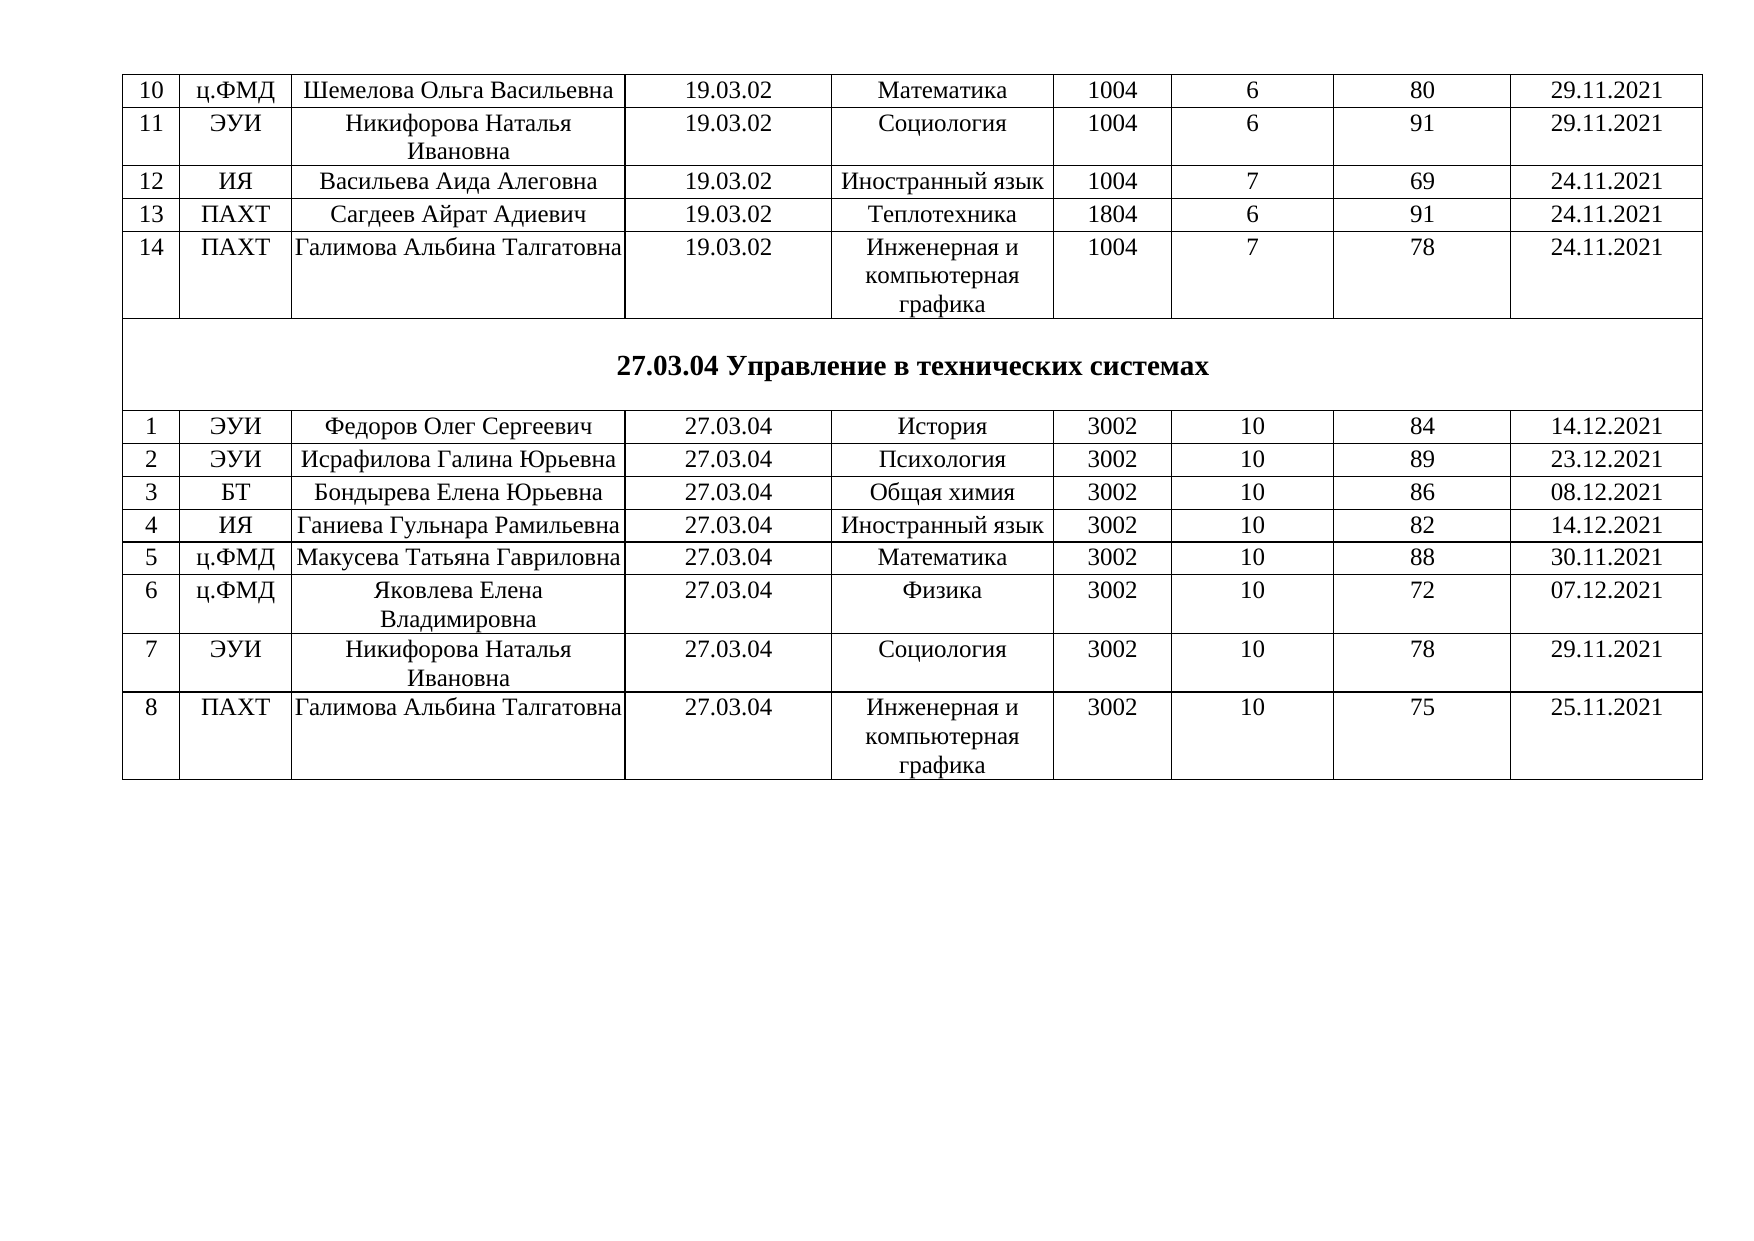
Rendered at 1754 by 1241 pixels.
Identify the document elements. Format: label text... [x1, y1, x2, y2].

table_cell 14 [123, 232, 179, 318]
table_cell ц.ФМД [180, 543, 291, 574]
table_cell Исрафилова Галина Юрьевна [292, 444, 624, 476]
table_cell 91 [1334, 199, 1510, 231]
table_cell ИЯ [180, 166, 291, 198]
table_cell 24.11.2021 [1511, 166, 1702, 198]
table_cell 27.03.04 [626, 693, 831, 779]
table_cell ц.ФМД [180, 575, 291, 633]
table_cell 84 [1334, 411, 1510, 443]
table_cell Никифорова Наталья Ивановна [292, 634, 624, 691]
table_cell 23.12.2021 [1511, 444, 1702, 476]
table_cell 7 [1172, 166, 1333, 198]
table_cell 19.03.02 [626, 166, 831, 198]
table_cell ЭУИ [180, 411, 291, 443]
table_cell ц.ФМД [180, 75, 291, 107]
table_cell 1004 [1054, 232, 1171, 318]
table_cell 4 [123, 510, 179, 541]
table_cell 69 [1334, 166, 1510, 198]
table_cell 27.03.04 [626, 477, 831, 509]
table_cell 78 [1334, 634, 1510, 691]
table_cell 24.11.2021 [1511, 232, 1702, 318]
table_cell 7 [123, 634, 179, 691]
table_cell БТ [180, 477, 291, 509]
table_cell 91 [1334, 108, 1510, 165]
table_cell 3 [123, 477, 179, 509]
table_cell 30.11.2021 [1511, 543, 1702, 574]
table_cell ИЯ [180, 510, 291, 541]
table_cell Социология [832, 634, 1053, 691]
table_cell Психология [832, 444, 1053, 476]
table_cell 3002 [1054, 411, 1171, 443]
table_cell 1004 [1054, 75, 1171, 107]
table_cell Физика [832, 575, 1053, 633]
table_cell 89 [1334, 444, 1510, 476]
table_cell 27.03.04 [626, 634, 831, 691]
table_cell 19.03.02 [626, 108, 831, 165]
table_cell 72 [1334, 575, 1510, 633]
table_cell ПАХТ [180, 199, 291, 231]
table_cell Математика [832, 75, 1053, 107]
table_cell Шемелова Ольга Васильевна [292, 75, 624, 107]
table_cell 6 [1172, 108, 1333, 165]
table_cell Макусева Татьяна Гавриловна [292, 543, 624, 574]
table_cell 3002 [1054, 693, 1171, 779]
table_cell 6 [123, 575, 179, 633]
table_cell ЭУИ [180, 108, 291, 165]
table_cell 1004 [1054, 166, 1171, 198]
table_cell Инженерная и компьютерная графика [832, 232, 1053, 318]
table_cell 19.03.02 [626, 75, 831, 107]
table_cell 3002 [1054, 543, 1171, 574]
table_cell Теплотехника [832, 199, 1053, 231]
table_cell 10 [1172, 575, 1333, 633]
table_cell 19.03.02 [626, 199, 831, 231]
table_cell 10 [123, 75, 179, 107]
table_cell Иностранный язык [832, 166, 1053, 198]
table_cell 8 [123, 693, 179, 779]
table_cell 1 [123, 411, 179, 443]
table_cell 24.11.2021 [1511, 199, 1702, 231]
table_cell Васильева Аида Алеговна [292, 166, 624, 198]
table_cell Ганиева Гульнара Рамильевна [292, 510, 624, 541]
table_cell 80 [1334, 75, 1510, 107]
table_cell Сагдеев Айрат Адиевич [292, 199, 624, 231]
table_cell 3002 [1054, 634, 1171, 691]
table_cell 27.03.04 [626, 510, 831, 541]
table_cell ЭУИ [180, 634, 291, 691]
table_cell 25.11.2021 [1511, 693, 1702, 779]
table_cell 27.03.04 [626, 444, 831, 476]
table_cell 5 [123, 543, 179, 574]
table_cell 78 [1334, 232, 1510, 318]
table_cell 75 [1334, 693, 1510, 779]
table_cell ПАХТ [180, 232, 291, 318]
table_cell 29.11.2021 [1511, 108, 1702, 165]
table_cell 88 [1334, 543, 1510, 574]
table_cell 1004 [1054, 108, 1171, 165]
table_cell 10 [1172, 693, 1333, 779]
table_cell 10 [1172, 510, 1333, 541]
table_cell 11 [123, 108, 179, 165]
table_cell Федоров Олег Сергеевич [292, 411, 624, 443]
table_cell Никифорова Наталья Ивановна [292, 108, 624, 165]
table_cell ЭУИ [180, 444, 291, 476]
table_cell 86 [1334, 477, 1510, 509]
table_cell Яковлева Елена Владимировна [292, 575, 624, 633]
table_cell Иностранный язык [832, 510, 1053, 541]
table_cell 27.03.04 [626, 411, 831, 443]
table_cell 27.03.04 [626, 575, 831, 633]
table_cell Общая химия [832, 477, 1053, 509]
table_cell 08.12.2021 [1511, 477, 1702, 509]
table_cell 29.11.2021 [1511, 75, 1702, 107]
table_cell 6 [1172, 75, 1333, 107]
table_cell 29.11.2021 [1511, 634, 1702, 691]
table_cell 82 [1334, 510, 1510, 541]
table_cell 27.03.04 Управление в технических системах [123, 319, 1702, 410]
table_cell Галимова Альбина Талгатовна [292, 232, 624, 318]
table_cell 13 [123, 199, 179, 231]
table_cell История [832, 411, 1053, 443]
table_cell 3002 [1054, 575, 1171, 633]
table_cell 14.12.2021 [1511, 510, 1702, 541]
table_cell 27.03.04 [626, 543, 831, 574]
table_cell 14.12.2021 [1511, 411, 1702, 443]
table_cell 10 [1172, 543, 1333, 574]
table_cell 10 [1172, 444, 1333, 476]
table_cell 3002 [1054, 477, 1171, 509]
table_cell Социология [832, 108, 1053, 165]
table_cell 6 [1172, 199, 1333, 231]
table_cell 10 [1172, 477, 1333, 509]
table_cell 10 [1172, 634, 1333, 691]
table_cell 19.03.02 [626, 232, 831, 318]
table_cell 1804 [1054, 199, 1171, 231]
table_cell ПАХТ [180, 693, 291, 779]
table_cell Математика [832, 543, 1053, 574]
table_cell 3002 [1054, 444, 1171, 476]
table_cell 10 [1172, 411, 1333, 443]
table_cell Галимова Альбина Талгатовна [292, 693, 624, 779]
table_cell 12 [123, 166, 179, 198]
table_cell Бондырева Елена Юрьевна [292, 477, 624, 509]
table_cell 2 [123, 444, 179, 476]
table_cell 7 [1172, 232, 1333, 318]
table_cell Инженерная и компьютерная графика [832, 693, 1053, 779]
table_cell 3002 [1054, 510, 1171, 541]
table_cell 07.12.2021 [1511, 575, 1702, 633]
